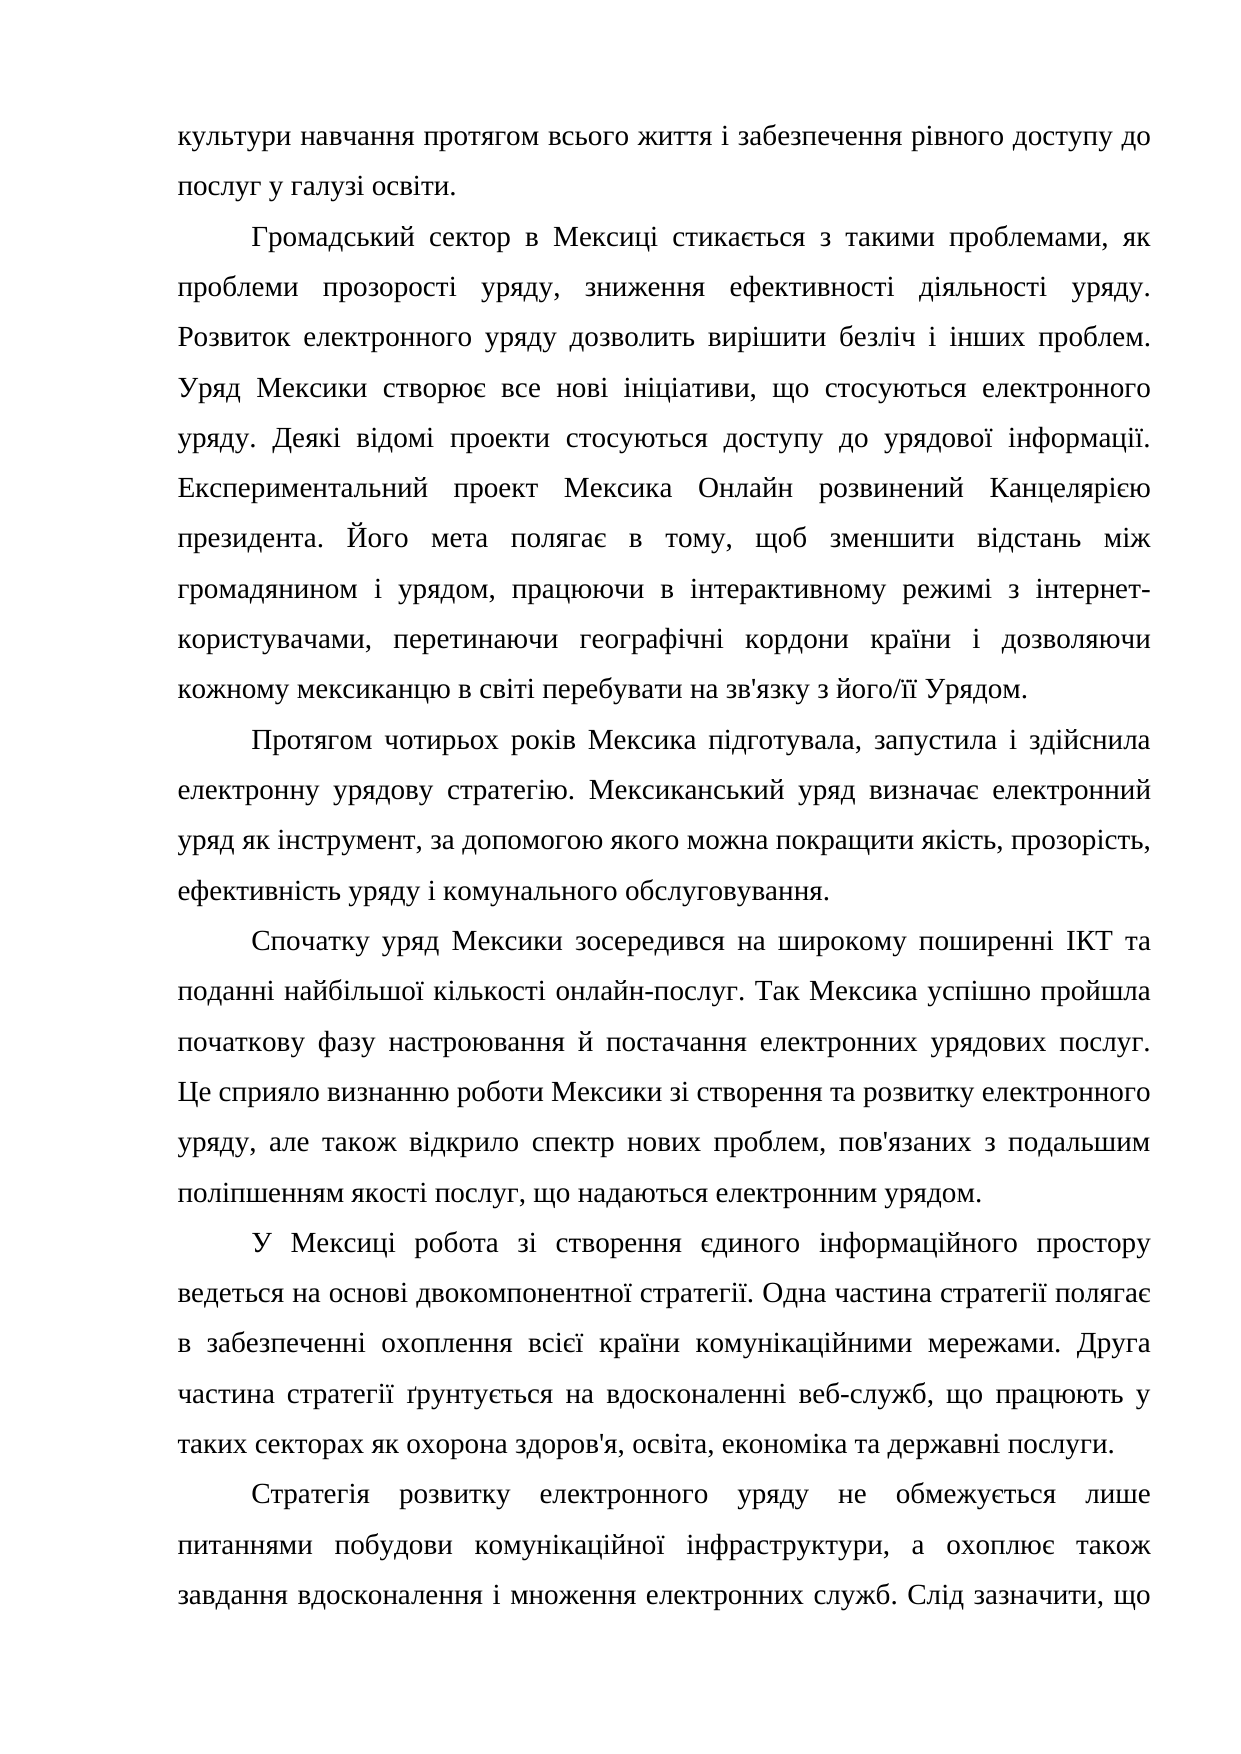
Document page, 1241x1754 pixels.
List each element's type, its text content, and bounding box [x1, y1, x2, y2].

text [177, 118, 1152, 202]
text У Мексиці робота зі створення єдиного інформаційного простору ведеться на основі двокомпонентної стратегії. Одна частина стратегії полягає в забезпеченні охоплення всієї країни комунікаційними мережами. Друга частина стратегії ґрунтується на вдосконаленні веб-служб, що працюють у таких секторах як охорона здоров'я, освіта, економіка та державні послуги. [177, 1225, 1152, 1460]
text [177, 1477, 1152, 1611]
text Спочатку уряд Мексики зосередився на широкому поширенні ІКТ та поданні найбільшої кількості онлайн-послуг. Так Мексика успішно пройшла початкову фазу настроювання й постачання електронних урядових послуг. Це сприяло визнанню роботи Мексики зі створення та розвитку електронного уряду, але також відкрило спектр нових проблем, пов'язаних з подальшим поліпшенням якості послуг, що надаються електронним урядом. [177, 923, 1152, 1208]
text Громадський сектор в Мексиці стикається з такими проблемами, як проблеми прозорості уряду, зниження ефективності діяльності уряду. Розвиток електронного уряду дозволить вирішити безліч і інших проблем. Уряд Мексики створює все нові ініціативи, що стосуються електронного уряду. Деякі відомі проекти стосуються доступу до урядової інформації. Експериментальний проект Мексика Онлайн розвинений Канцелярією президента. Його мета полягає в тому, щоб зменшити відстань між громадянином і урядом, працюючи в інтерактивному режимі з інтернет-користувачами, перетинаючи географічні кордони країни і дозволяючи кожному мексиканцю в світі перебувати на зв'язку з його/її Урядом. [177, 219, 1152, 705]
text Протягом чотирьох років Мексика підготувала, запустила і здійснила електронну урядову стратегію. Мексиканський уряд визначає електронний уряд як інструмент, за допомогою якого можна покращити якість, прозорість, ефективність уряду і комунального обслуговування. [177, 722, 1152, 906]
